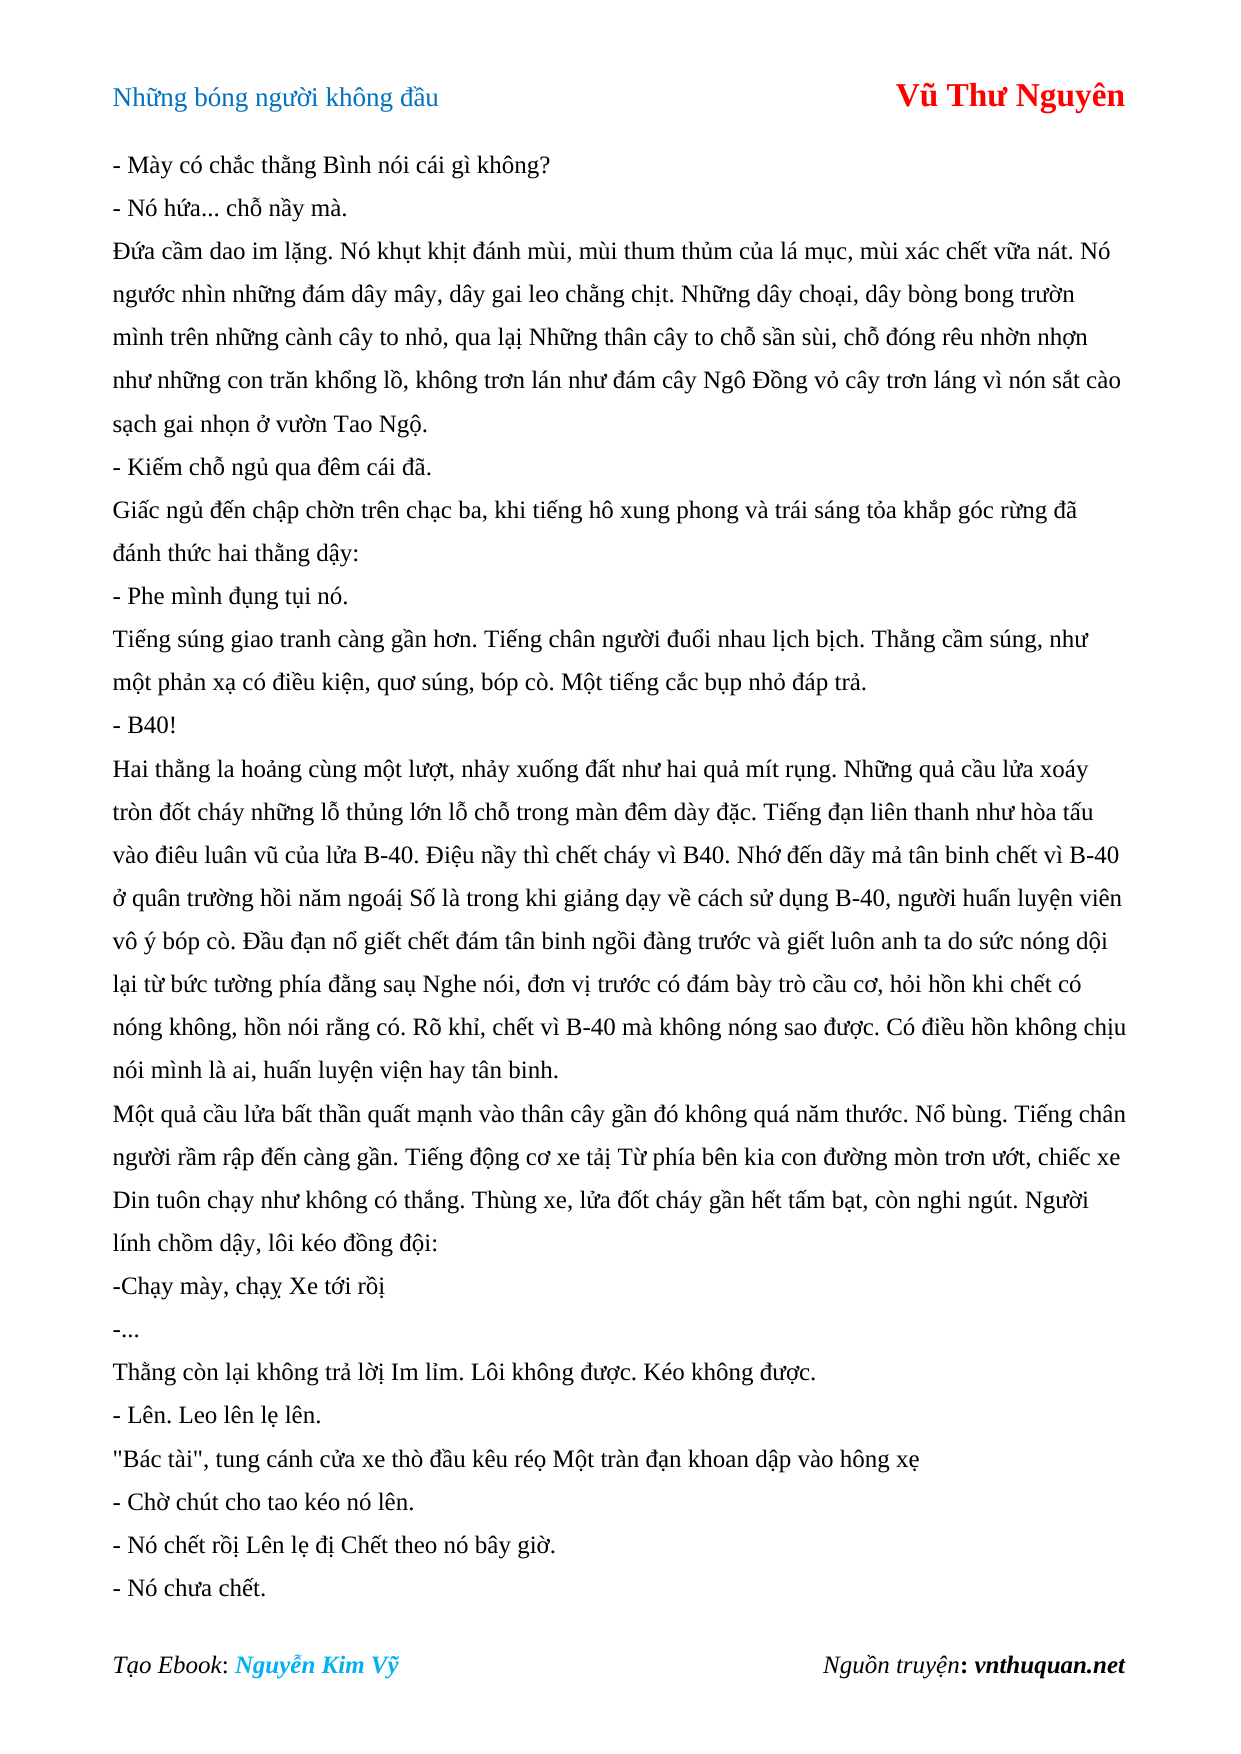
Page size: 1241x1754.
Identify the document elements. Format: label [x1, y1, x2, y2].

text [112, 150, 1128, 1602]
